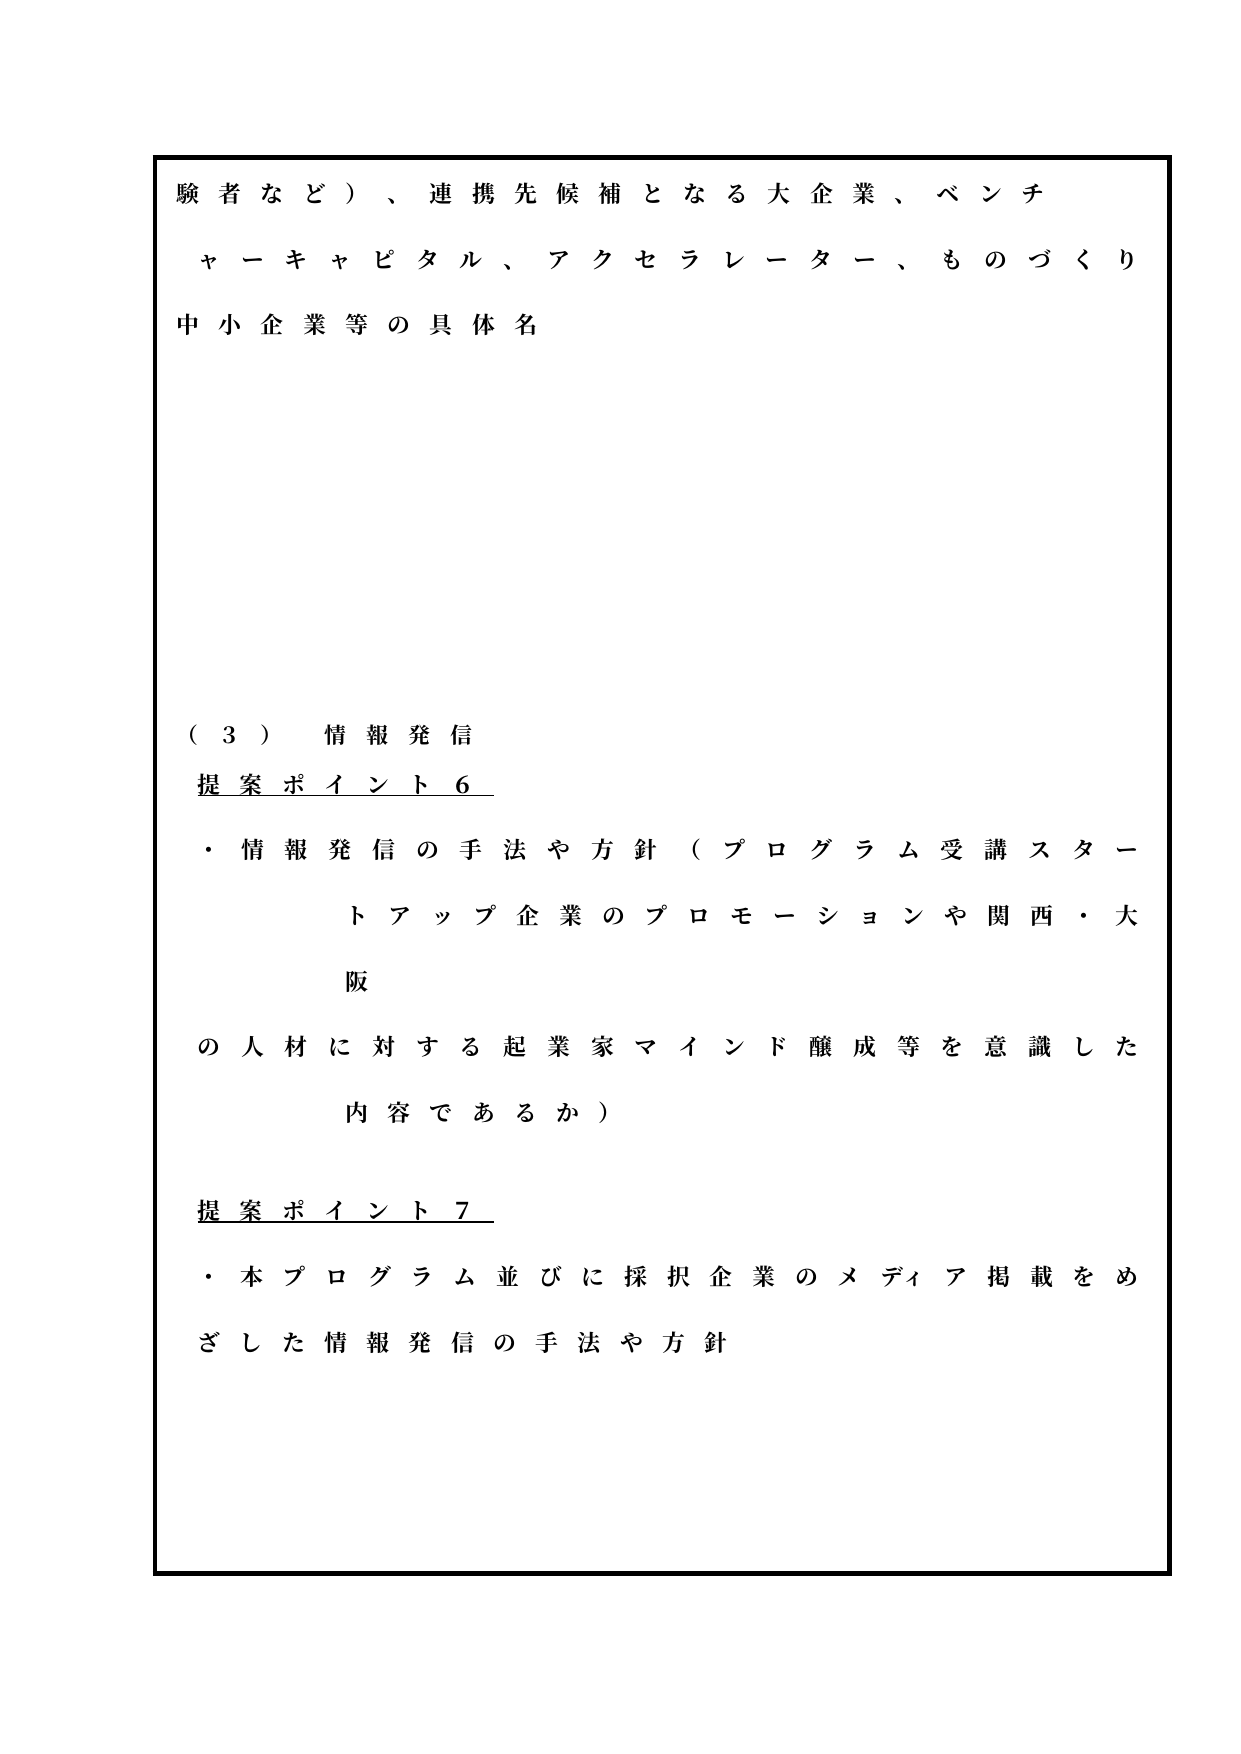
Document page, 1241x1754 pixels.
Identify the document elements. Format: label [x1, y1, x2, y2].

table_header [157, 160, 1167, 1571]
